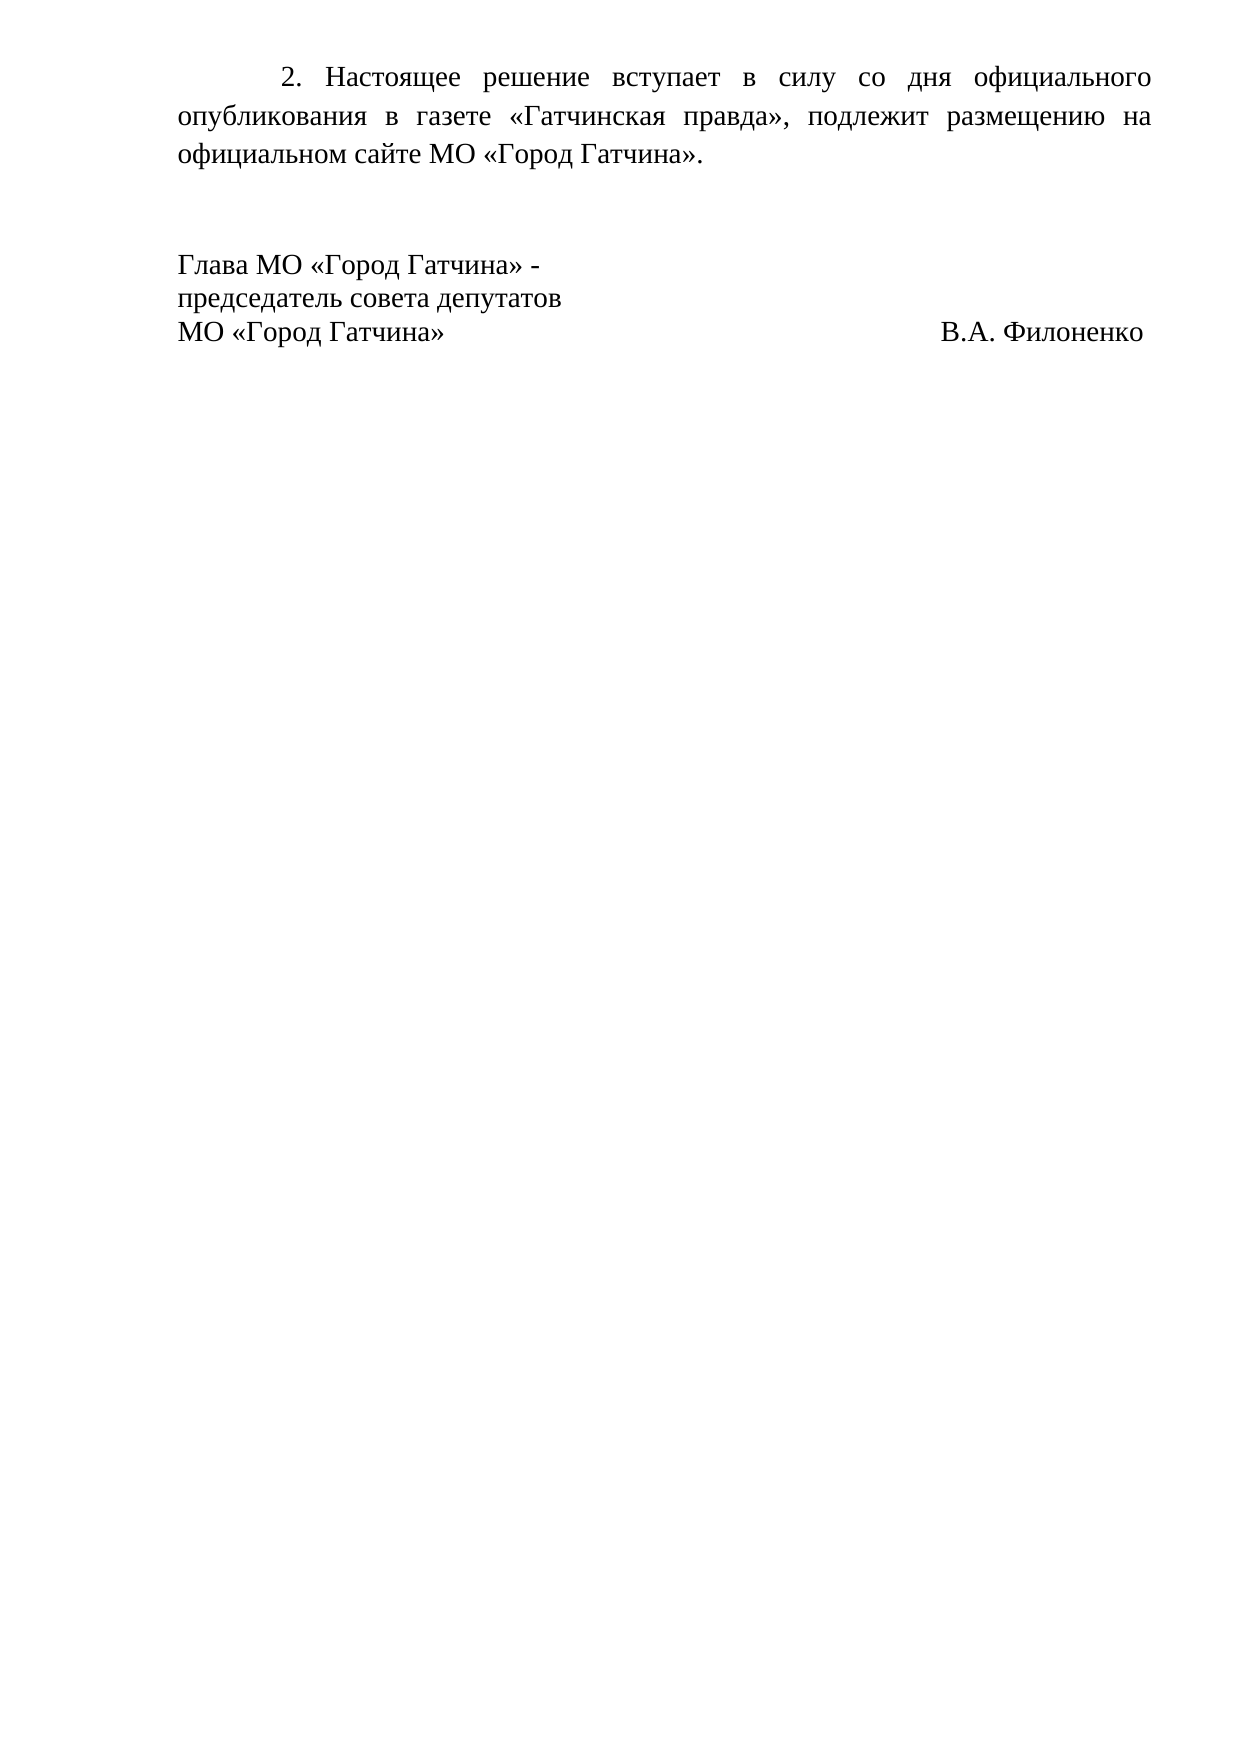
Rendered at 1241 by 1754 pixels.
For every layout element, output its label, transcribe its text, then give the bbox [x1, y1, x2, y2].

text председатель совета депутатов [177, 280, 1152, 314]
text Глава МО «Город Гатчина» - [177, 247, 1152, 280]
text МО «Город Гатчина» В.А. Филоненко [177, 314, 1152, 347]
list Настоящее решение вступает в силу со дня официального опубликования в газете «Гатчинская правда», подлежит размещению на официальном сайте МО «Город Гатчина». [177, 59, 1152, 170]
